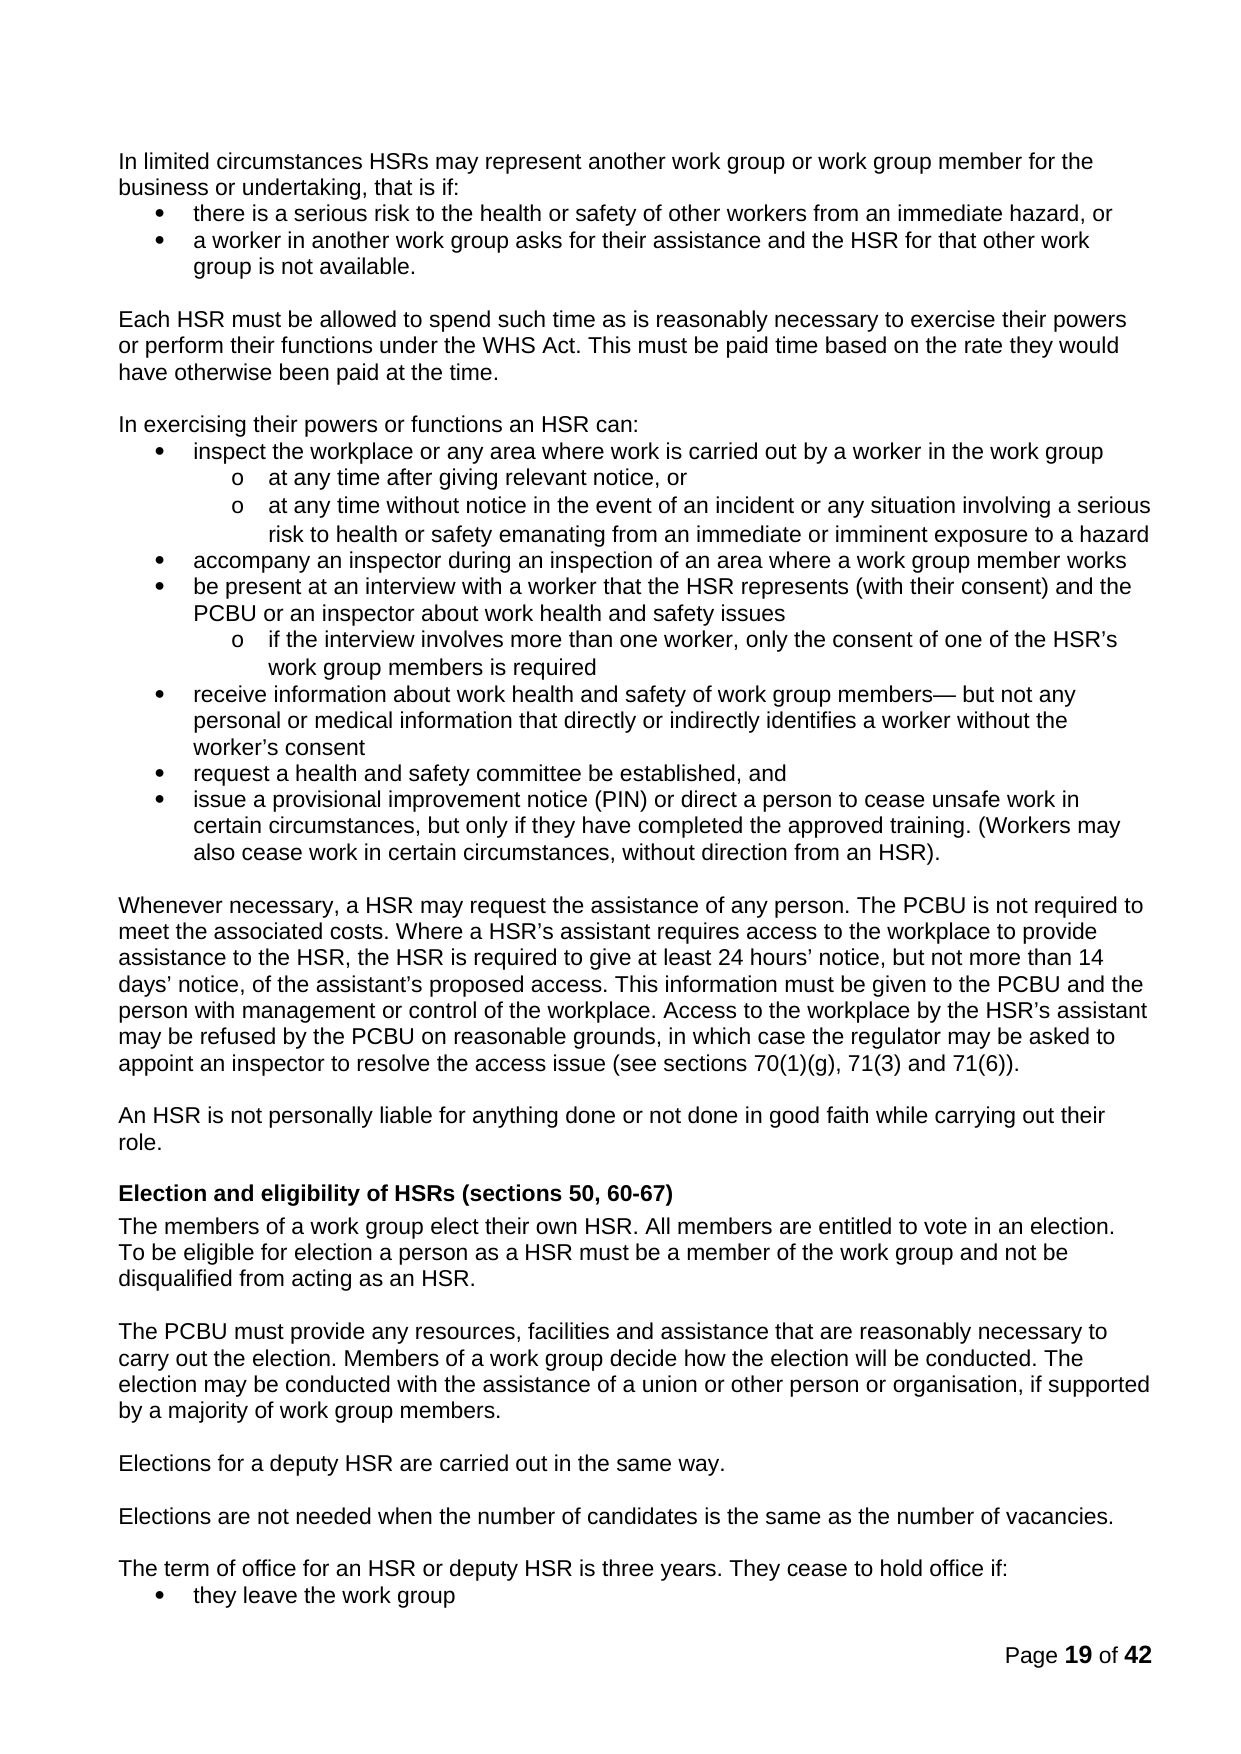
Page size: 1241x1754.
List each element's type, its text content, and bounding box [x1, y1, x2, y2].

list inspect the workplace or any area where work is carried out by a worker in the work group [156, 438, 1152, 464]
text Elections for a deputy HSR are carried out in the same way. [118, 1450, 1152, 1476]
text An HSR is not personally liable for anything done or not done in good faith while carrying out their role. [118, 1102, 1152, 1155]
text The term of office for an HSR or deputy HSR is three years. They cease to hold office if: [118, 1555, 1152, 1582]
list be present at an interview with a worker that the HSR represents (with their consent) and the PCBU or an inspector about work health and safety issues [156, 573, 1152, 626]
list receive information about work health and safety of work group members— but not any personal or medical information that directly or indirectly identifies a worker without the worker’s consent [156, 681, 1152, 760]
list there is a serious risk to the health or safety of other workers from an immediate hazard, or [156, 200, 1152, 227]
list at any time without notice in the event of an incident or any situation involving a serious risk to health or safety emanating from an immediate or imminent exposure to a hazard [231, 492, 1152, 547]
list at any time after giving relevant notice, or [231, 464, 1152, 492]
text Whenever necessary, a HSR may request the assistance of any person. The PCBU is not required to meet the associated costs. Where a HSR’s assistant requires access to the workplace to provide assistance to the HSR, the HSR is required to give at least 24 hours’ notice, but not more than 14 days’ notice, of the assistant’s proposed access. This information must be given to the PCBU and the person with management or control of the workplace. Access to the workplace by the HSR’s assistant may be refused by the PCBU on reasonable grounds, in which case the regulator may be asked to appoint an inspector to resolve the access issue (see sections 70(1)(g), 71(3) and 71(6)). [118, 892, 1152, 1076]
text In exercising their powers or functions an HSR can: [118, 411, 1152, 438]
text Elections are not needed when the number of candidates is the same as the number of vacancies. [118, 1503, 1152, 1529]
text In limited circumstances HSRs may represent another work group or work group member for the business or undertaking, that is if: [118, 148, 1152, 200]
list they leave the work group [156, 1582, 1152, 1608]
list if the interview involves more than one worker, only the consent of one of the HSR’s work group members is required [231, 626, 1152, 681]
list accompany an inspector during an inspection of an area where a work group member works [156, 547, 1152, 573]
list a worker in another work group asks for their assistance and the HSR for that other work group is not available. [156, 227, 1152, 279]
subtitle Election and eligibility of HSRs (sections 50, 60-67) [118, 1180, 1152, 1206]
list request a health and safety committee be established, and [156, 760, 1152, 786]
text The members of a work group elect their own HSR. All members are entitled to vote in an election. To be eligible for election a person as a HSR must be a member of the work group and not be disqualified from acting as an HSR. [118, 1213, 1152, 1292]
list issue a provisional improvement notice (PIN) or direct a person to cease unsafe work in certain circumstances, but only if they have completed the approved training. (Workers may also cease work in certain circumstances, without direction from an HSR). [156, 786, 1152, 865]
text The PCBU must provide any resources, facilities and assistance that are reasonably necessary to carry out the election. Members of a work group decide how the election will be conducted. The election may be conducted with the assistance of a union or other person or organisation, if supported by a majority of work group members. [118, 1318, 1152, 1423]
text Each HSR must be allowed to spend such time as is reasonably necessary to exercise their powers or perform their functions under the WHS Act. This must be paid time based on the rate they would have otherwise been paid at the time. [118, 306, 1152, 385]
